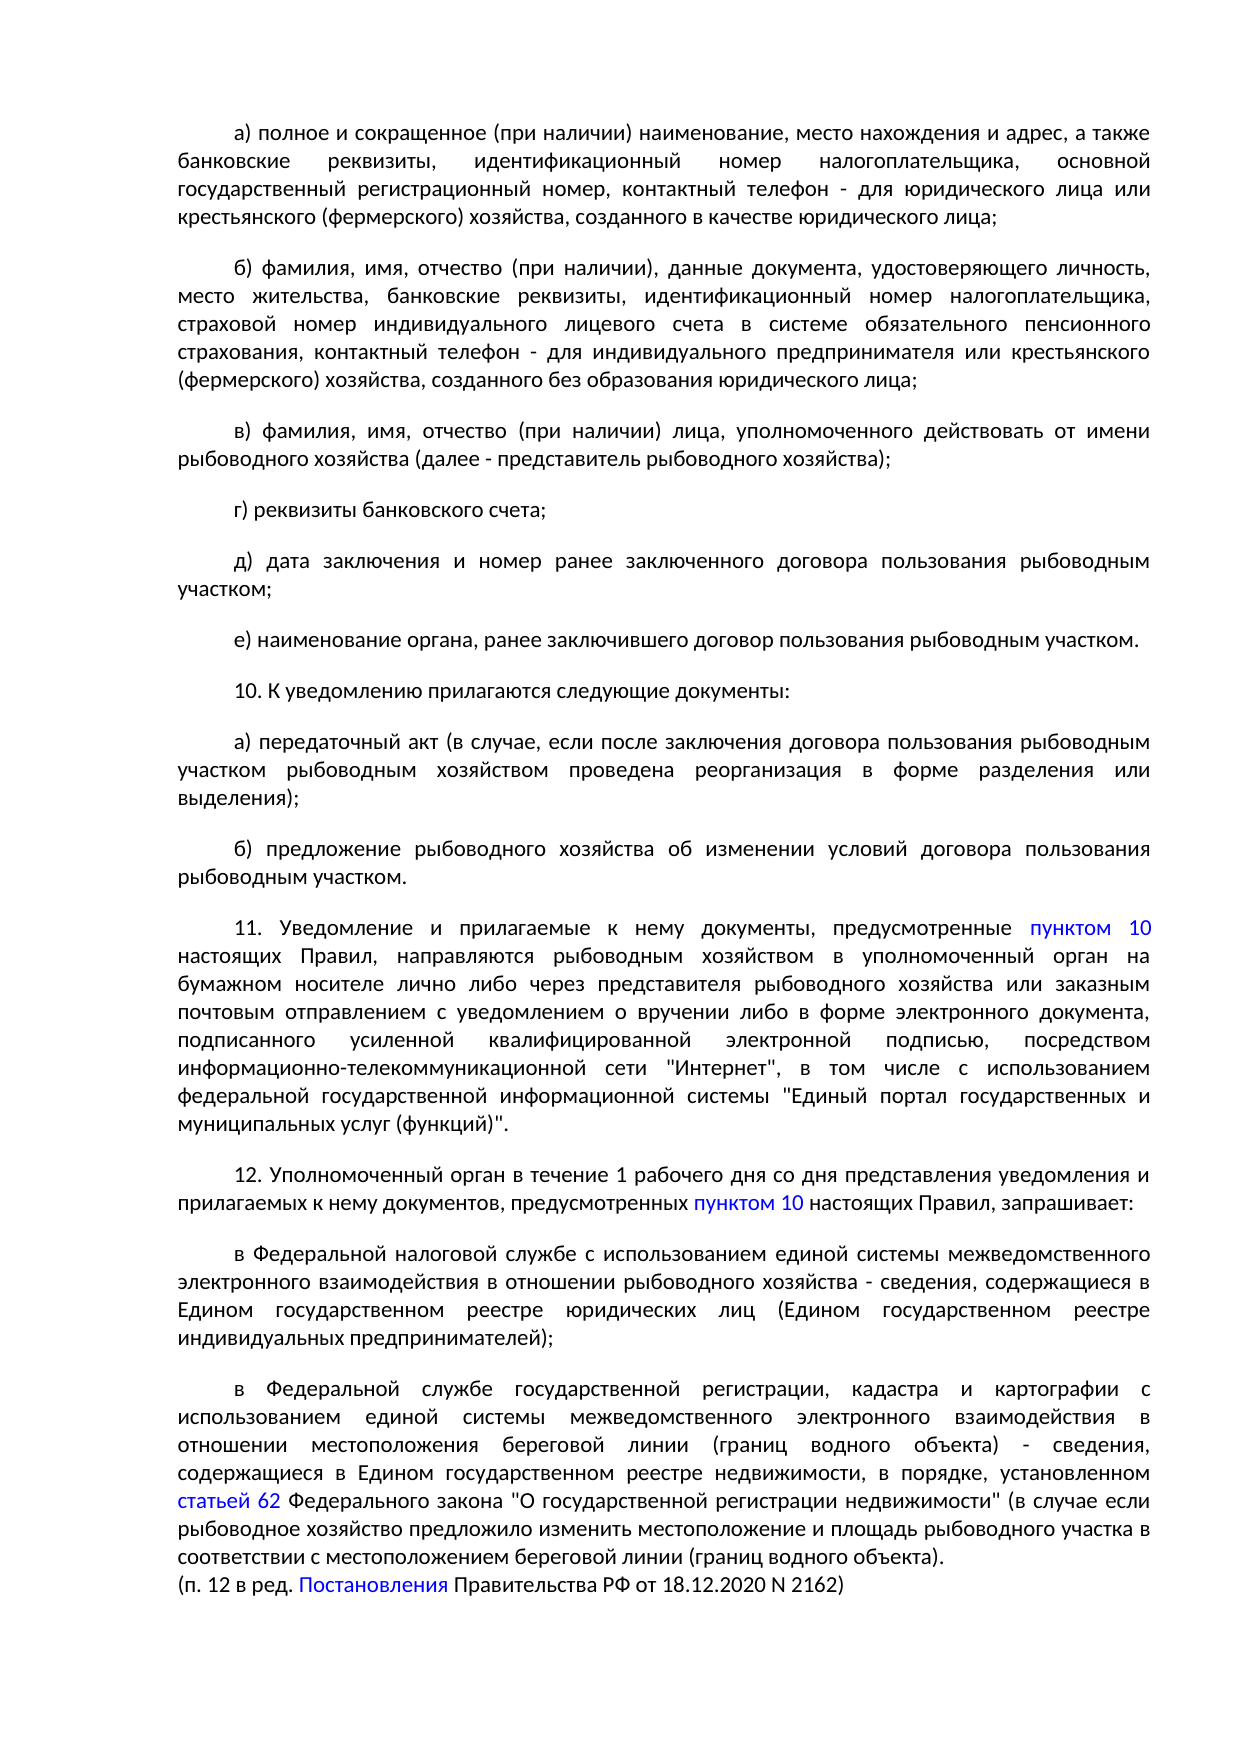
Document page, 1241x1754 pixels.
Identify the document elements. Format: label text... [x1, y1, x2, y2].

text 12. Уполномоченный орган в течение 1 рабочего дня со дня представления уведомления и прилагаемых к нему документов, предусмотренных пунктом 10 настоящих Правил, запрашивает: [177, 1160, 1152, 1216]
text б) фамилия, имя, отчество (при наличии), данные документа, удостоверяющего личность, место жительства, банковские реквизиты, идентификационный номер налогоплательщика, страховой номер индивидуального лицевого счета в системе обязательного пенсионного страхования, контактный телефон - для индивидуального предпринимателя или крестьянского (фермерского) хозяйства, созданного без образования юридического лица; [177, 253, 1152, 393]
text г) реквизиты банковского счета; [177, 495, 1152, 523]
text а) полное и сокращенное (при наличии) наименование, место нахождения и адрес, а также банковские реквизиты, идентификационный номер налогоплательщика, основной государственный регистрационный номер, контактный телефон - для юридического лица или крестьянского (фермерского) хозяйства, созданного в качестве юридического лица; [177, 118, 1152, 230]
text 10. К уведомлению прилагаются следующие документы: [177, 676, 1152, 704]
text (п. 12 в ред. Постановления Правительства РФ от 18.12.2020 N 2162) [177, 1570, 1152, 1598]
text 11. Уведомление и прилагаемые к нему документы, предусмотренные пунктом 10 настоящих Правил, направляются рыбоводным хозяйством в уполномоченный орган на бумажном носителе лично либо через представителя рыбоводного хозяйства или заказным почтовым отправлением с уведомлением о вручении либо в форме электронного документа, подписанного усиленной квалифицированной электронной подписью, посредством информационно-телекоммуникационной сети "Интернет", в том числе с использованием федеральной государственной информационной системы "Единый портал государственных и муниципальных услуг (функций)". [177, 913, 1152, 1137]
text в Федеральной налоговой службе с использованием единой системы межведомственного электронного взаимодействия в отношении рыбоводного хозяйства - сведения, содержащиеся в Едином государственном реестре юридических лиц (Едином государственном реестре индивидуальных предпринимателей); [177, 1239, 1152, 1351]
text в Федеральной службе государственной регистрации, кадастра и картографии с использованием единой системы межведомственного электронного взаимодействия в отношении местоположения береговой линии (границ водного объекта) - сведения, содержащиеся в Едином государственном реестре недвижимости, в порядке, установленном статьей 62 Федерального закона "О государственной регистрации недвижимости" (в случае если рыбоводное хозяйство предложило изменить местоположение и площадь рыбоводного участка в соответствии с местоположением береговой линии (границ водного объекта). [177, 1374, 1152, 1570]
text д) дата заключения и номер ранее заключенного договора пользования рыбоводным участком; [177, 546, 1152, 602]
text в) фамилия, имя, отчество (при наличии) лица, уполномоченного действовать от имени рыбоводного хозяйства (далее - представитель рыбоводного хозяйства); [177, 416, 1152, 472]
text б) предложение рыбоводного хозяйства об изменении условий договора пользования рыбоводным участком. [177, 834, 1152, 890]
text е) наименование органа, ранее заключившего договор пользования рыбоводным участком. [177, 625, 1152, 653]
text а) передаточный акт (в случае, если после заключения договора пользования рыбоводным участком рыбоводным хозяйством проведена реорганизация в форме разделения или выделения); [177, 727, 1152, 811]
